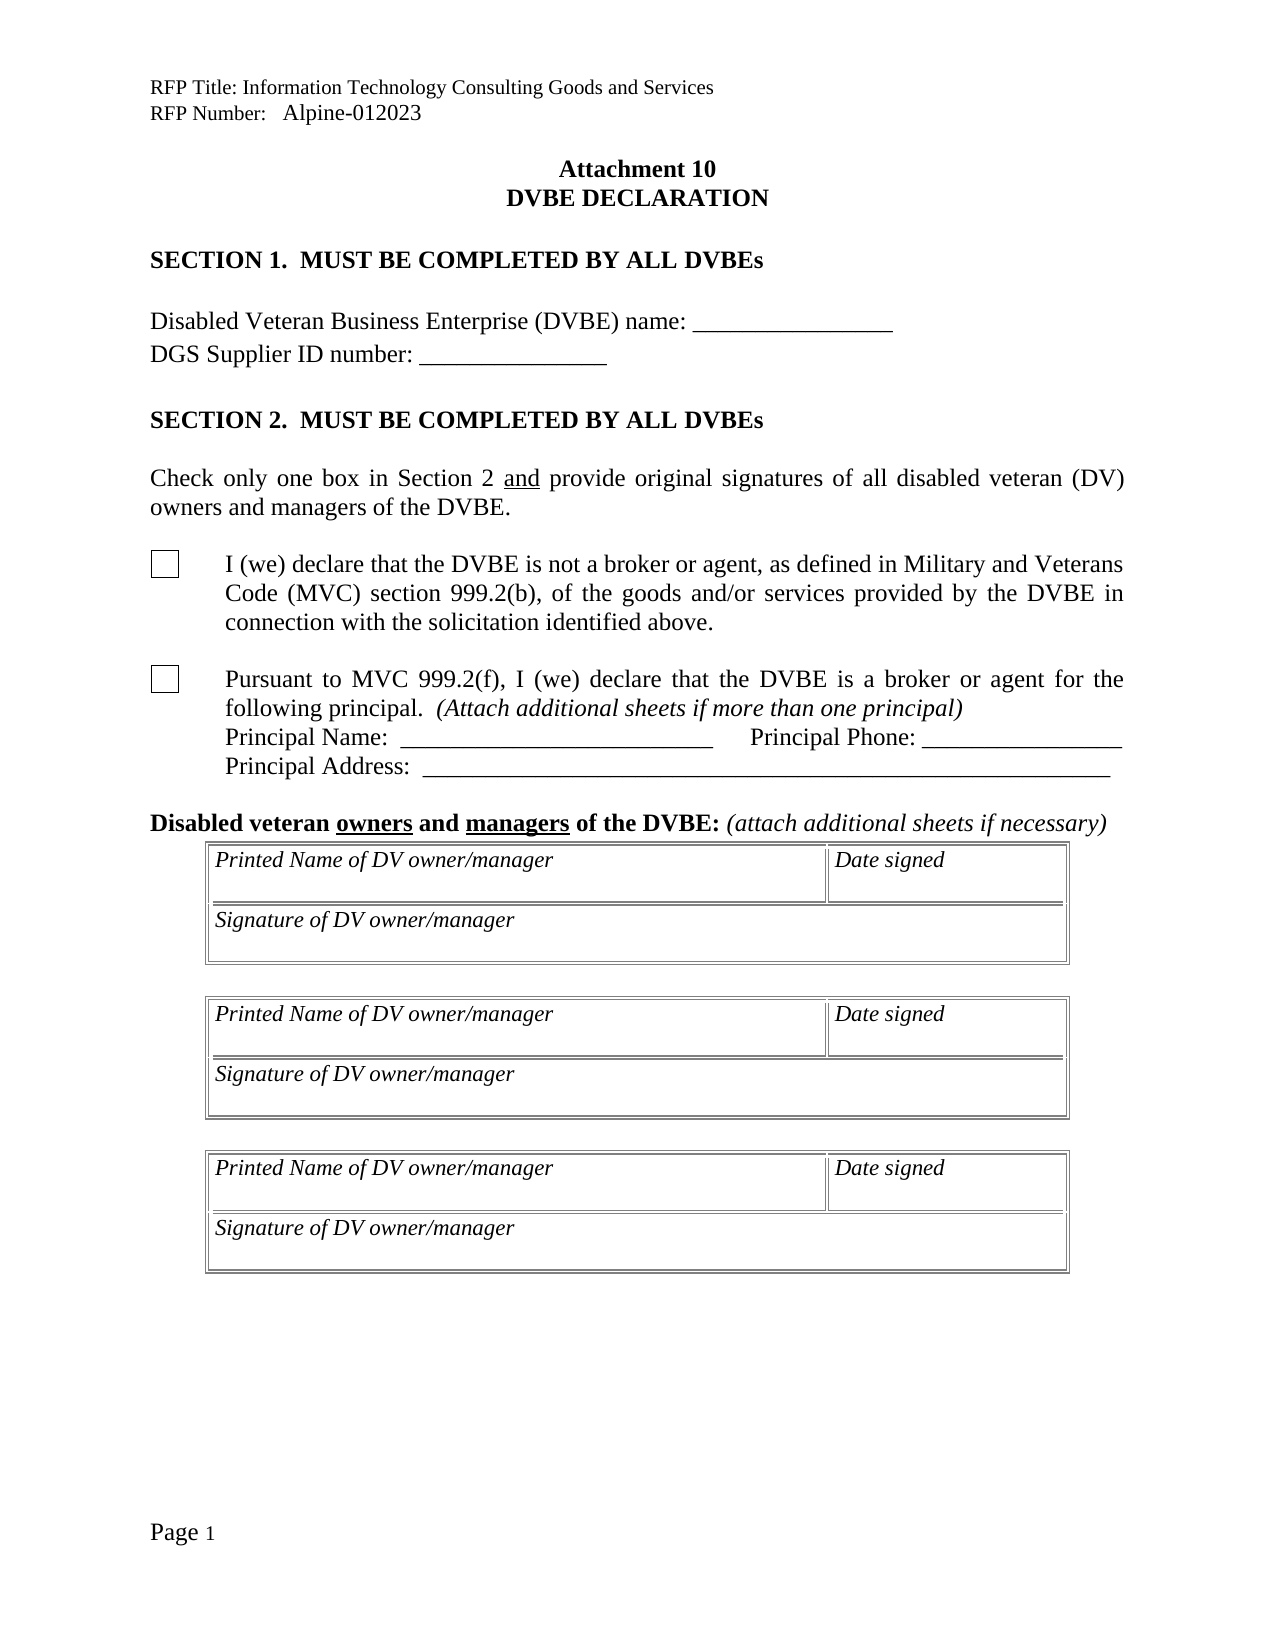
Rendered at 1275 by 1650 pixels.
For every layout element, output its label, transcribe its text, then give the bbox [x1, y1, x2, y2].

text Principal Address: _______________________________________________________ [150, 751, 1125, 779]
text Attachment 10 [150, 154, 1125, 183]
text DVBE DECLARATION [150, 183, 1125, 212]
text Pursuant to MVC 999.2(f), I (we) declare that the DVBE is a broker or agent for the following principal. (Attach additional sheets if more than one principal) [150, 664, 1125, 722]
text Principal Name: _________________________ Principal Phone: ________________ [150, 722, 1125, 751]
text Disabled Veteran Business Enterprise (DVBE) name: ________________ [150, 306, 1125, 335]
text I (we) declare that the DVBE is not a broker or agent, as defined in Military and Veterans Code (MVC) section 999.2(b), of the goods and/or services provided by the DVBE in connection with the solicitation identified above. [150, 549, 1125, 636]
table_cell Signature of DV owner/manager [207, 1055, 1068, 1115]
table_cell Signature of DV owner/manager [207, 901, 1068, 961]
table_cell Signature of DV owner/manager [207, 1210, 1068, 1269]
table_header Printed Name of DV owner/manager [207, 997, 827, 1055]
text SECTION 1. MUST BE COMPLETED BY ALL DVBEs [150, 245, 1125, 273]
text DGS Supplier ID number: _______________ [150, 339, 1125, 368]
text Disabled veteran owners and managers of the DVBE: (attach additional sheets if necessary) [150, 808, 1125, 837]
table_header Date signed [827, 845, 1066, 901]
table_header Printed Name of DV owner/manager [207, 843, 827, 901]
text Check only one box in Section 2 and provide original signatures of all disabled veteran (DV) owners and managers of the DVBE. [150, 463, 1125, 521]
text SECTION 2. MUST BE COMPLETED BY ALL DVBEs [150, 406, 1125, 434]
table_header Date signed [827, 1154, 1066, 1209]
table_header Date signed [827, 1000, 1066, 1055]
table_header Printed Name of DV owner/manager [207, 1151, 827, 1209]
